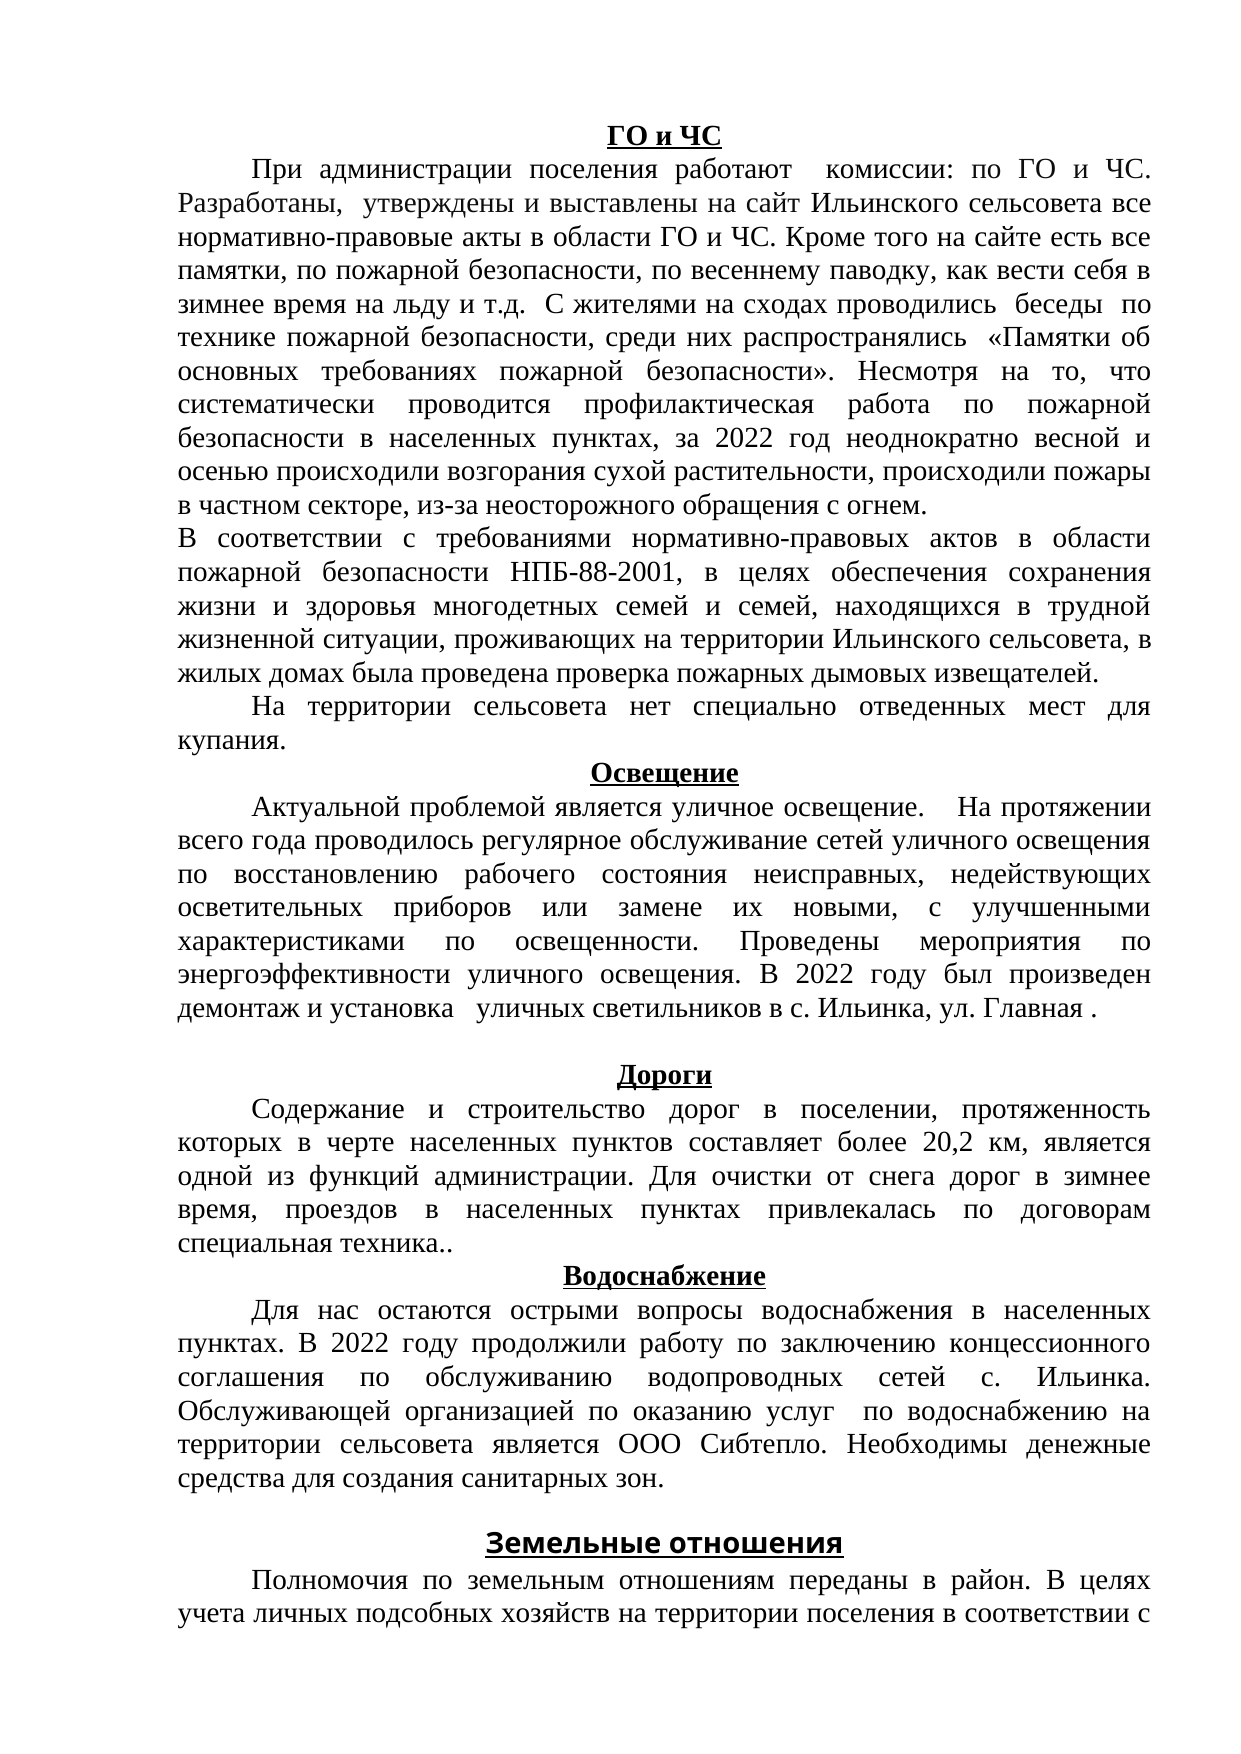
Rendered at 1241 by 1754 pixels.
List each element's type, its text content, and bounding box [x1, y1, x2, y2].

text ГО и ЧС [177, 118, 1152, 152]
text На территории сельсовета нет специально отведенных мест для купания. [177, 688, 1152, 755]
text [177, 1562, 1152, 1629]
text Актуальной проблемой является уличное освещение. На протяжении всего года проводилось регулярное обслуживание сетей уличного освещения по восстановлению рабочего состояния неисправных, недействующих осветительных приборов или замене их новыми, с улучшенными характеристиками по освещенности. Проведены мероприятия по энергоэффективности уличного освещения. В 2022 году был произведен демонтаж и установка уличных светильников в с. Ильинка, ул. Главная . [177, 789, 1152, 1024]
text В соответствии с требованиями нормативно-правовых актов в области пожарной безопасности НПБ-88-2001, в целях обеспечения сохранения жизни и здоровья многодетных семей и семей, находящихся в трудной жизненной ситуации, проживающих на территории Ильинского сельсовета, в жилых домах была проведена проверка пожарных дымовых извещателей. [177, 521, 1152, 688]
text Освещение [177, 755, 1152, 789]
text Для нас остаются острыми вопросы водоснабжения в населенных пунктах. В 2022 году продолжили работу по заключению концессионного соглашения по обслуживанию водопроводных сетей с. Ильинка. Обслуживающей организацией по оказанию услуг по водоснабжению на территории сельсовета является ООО Сибтепло. Необходимы денежные средства для создания санитарных зон. [177, 1292, 1152, 1493]
text Земельные отношения [177, 1522, 1152, 1562]
text При администрации поселения работают комиссии: по ГО и ЧС. Разработаны, утверждены и выставлены на сайт Ильинского сельсовета все нормативно-правовые акты в области ГО и ЧС. Кроме того на сайте есть все памятки, по пожарной безопасности, по весеннему паводку, как вести себя в зимнее время на льду и т.д. С жителями на сходах проводились беседы по технике пожарной безопасности, среди них распространялись «Памятки об основных требованиях пожарной безопасности». Несмотря на то, что систематически проводится профилактическая работа по пожарной безопасности в населенных пунктах, за 2022 год неоднократно весной и осенью происходили возгорания сухой растительности, происходили пожары в частном секторе, из-за неосторожного обращения с огнем. [177, 152, 1152, 521]
text Дороги [177, 1057, 1152, 1091]
text Содержание и строительство дорог в поселении, протяженность которых в черте населенных пунктов составляет более 20,2 км, является одной из функций администрации. Для очистки от снега дорог в зимнее время, проездов в населенных пунктах привлекалась по договорам специальная техника.. [177, 1091, 1152, 1258]
text Водоснабжение [177, 1258, 1152, 1292]
